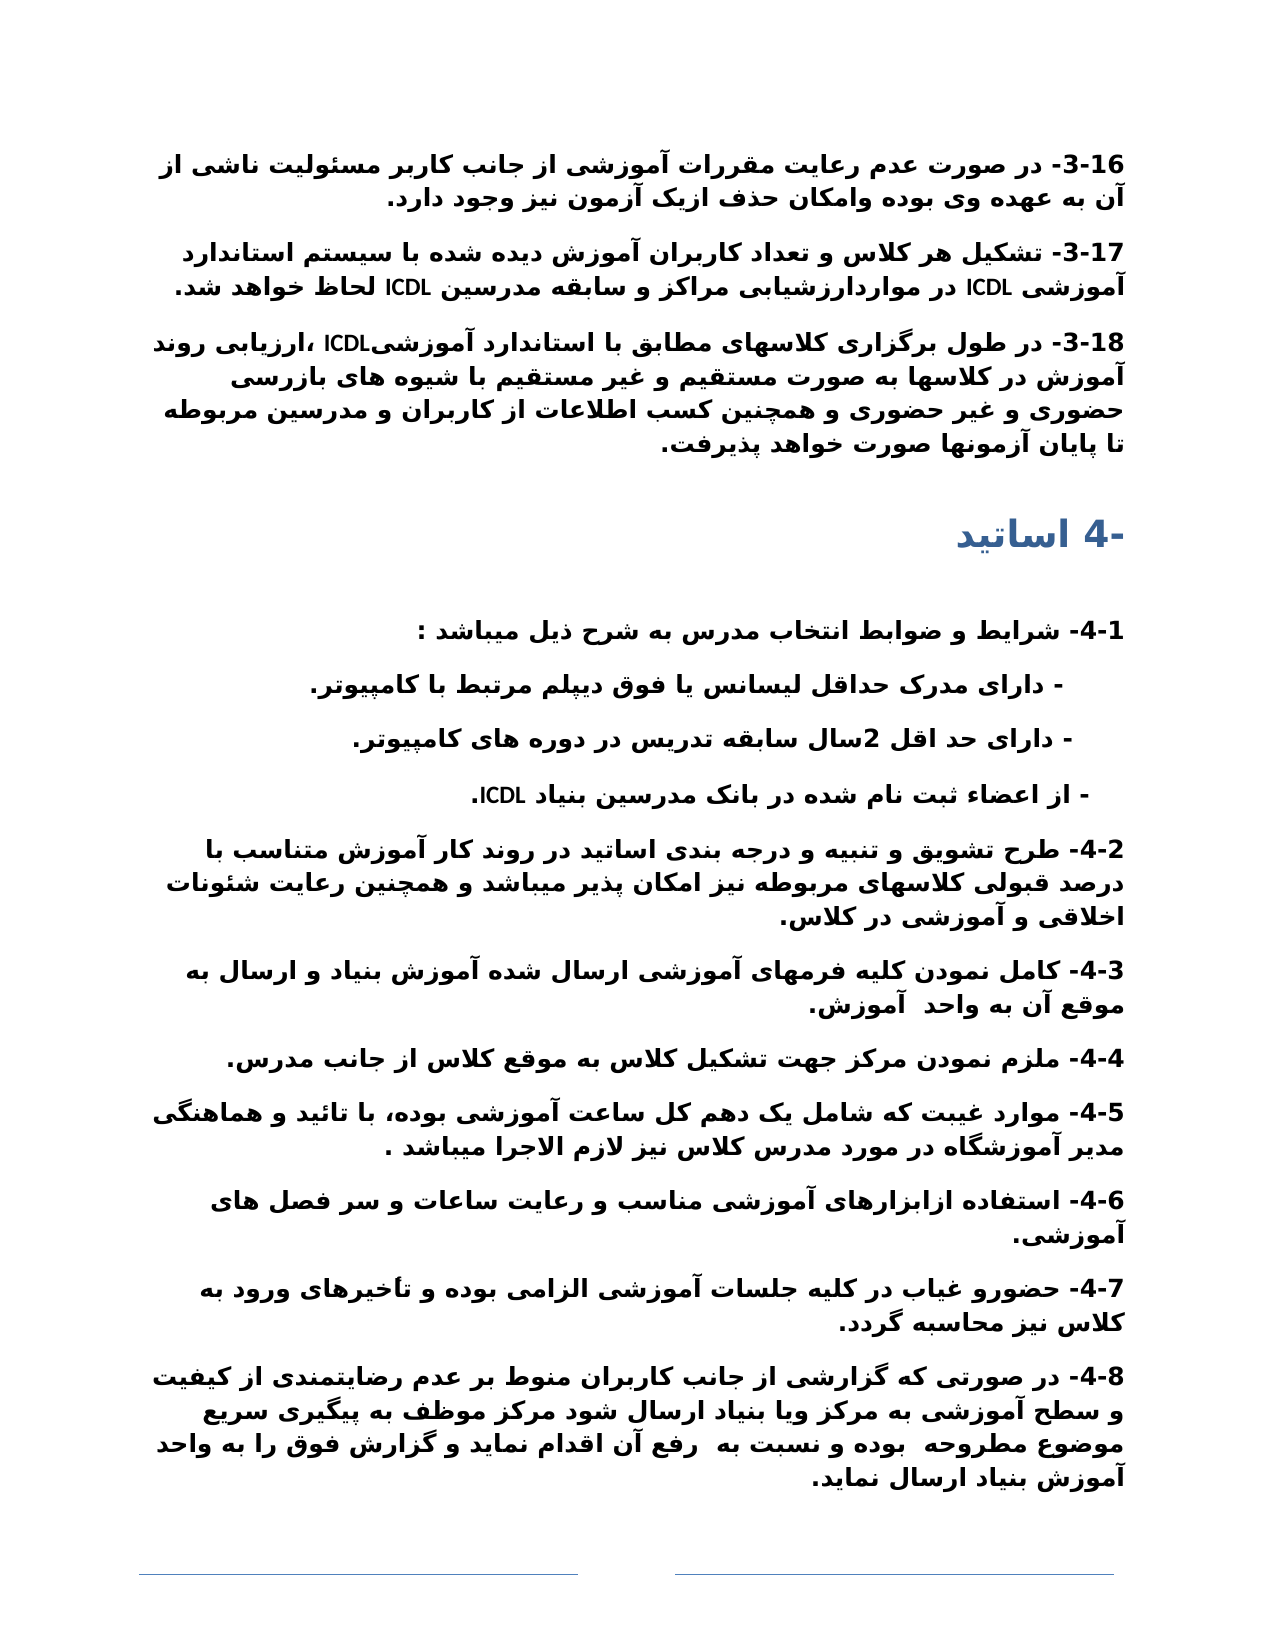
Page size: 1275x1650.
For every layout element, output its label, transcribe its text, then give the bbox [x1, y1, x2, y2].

subtitle -4 اساتید [150, 513, 1125, 556]
text 4-4- ملزم نمودن مرکز جهت تشکیل کلاس به موقع کلاس از جانب مدرس. [150, 1044, 1125, 1073]
text 4-1- شرایط و ضوابط انتخاب مدرس به شرح ذیل میباشد : [150, 616, 1125, 645]
text 3-16- در صورت عدم رعایت مقررات آموزشی از جانب کاربر مسئولیت ناشی از آن به عهده وی بوده وامکان حذف ازیک آزمون نیز وجود دارد. [150, 150, 1125, 213]
text - دارای مدرک حداقل لیسانس یا فوق دیپلم مرتبط با کامپیوتر. [150, 670, 1125, 699]
text 4-2- طرح تشویق و تنبیه و درجه بندی اساتید در روند کار آموزش متناسب با درصد قبولی کلاسهای مربوطه نیز امکان پذیر میباشد و همچنین رعایت شئونات اخلاقی و آموزشی در کلاس. [150, 835, 1125, 931]
text 4-5- موارد غیبت که شامل یک دهم کل ساعت آموزشی بوده، با تائید و هماهنگی مدیر آموزشگاه در مورد مدرس کلاس نیز لازم الاجرا میباشد . [150, 1099, 1125, 1161]
text 4-8- در صورتی که گزارشی از جانب کاربران منوط بر عدم رضایتمندی از کیفیت و سطح آموزشی به مرکز ویا بنیاد ارسال شود مرکز موظف به پیگیری سریع موضوع مطروحه بوده و نسبت به رفع آن اقدام نماید و گزارش فوق را به واحد آموزش بنیاد ارسال نماید. [150, 1362, 1125, 1492]
text 4-7- حضورو غیاب در کلیه جلسات آموزشی الزامی بوده و تأخیرهای ورود به کلاس نیز محاسبه گردد. [150, 1274, 1125, 1337]
text - از اعضاء ثبت نام شده در بانک مدرسین بنیاد ICDL. [150, 779, 1125, 809]
text 4-6- استفاده ازابزارهای آموزشی مناسب و رعایت ساعات و سر فصل های آموزشی. [150, 1187, 1125, 1249]
text 3-17- تشکیل هر کلاس و تعداد کاربران آموزش دیده شده با سیستم استاندارد آموزشی ICDL در مواردارزشیابی مراکز و سابقه مدرسین ICDL لحاظ خواهد شد. [150, 238, 1125, 302]
text 4-3- کامل نمودن کلیه فرمهای آموزشی ارسال شده آموزش بنیاد و ارسال به موقع آن به واحد آموزش. [150, 956, 1125, 1019]
text - دارای حد اقل 2سال سابقه تدریس در دوره های کامپیوتر. [150, 725, 1125, 754]
text 3-18- در طول برگزاری کلاسهای مطابق با استاندارد آموزشیICDL ،ارزیابی روند آموزش در کلاسها به صورت مستقیم و غیر مستقیم با شیوه های بازرسی حضوری و غیر حضوری و همچنین کسب اطلاعات از کاربران و مدرسین مربوطه تا پایان آزمونها صورت خواهد پذیرفت. [150, 327, 1125, 458]
